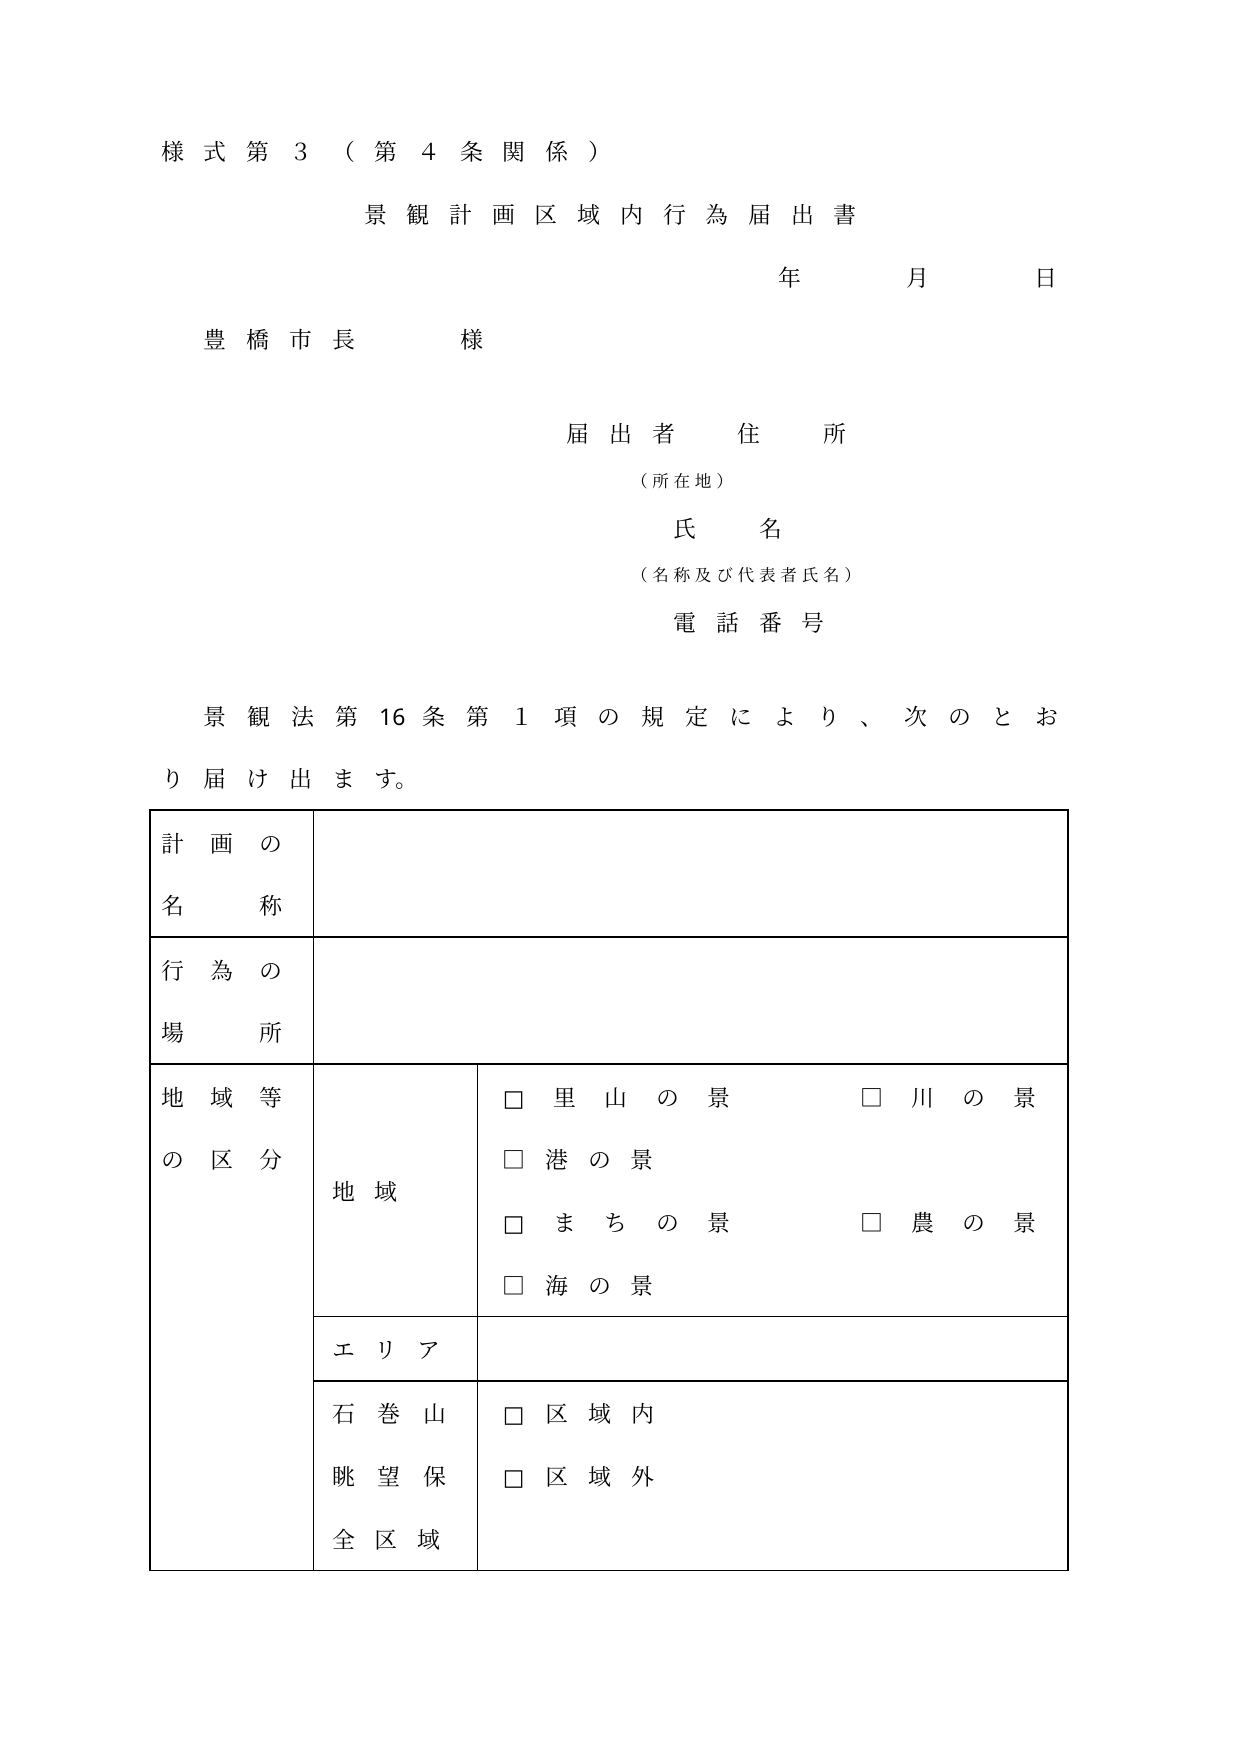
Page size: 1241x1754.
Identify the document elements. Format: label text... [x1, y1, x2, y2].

text 電話番号 [161, 590, 1079, 652]
table_cell 石巻山眺望保全区域 [314, 1382, 477, 1569]
table_header [314, 811, 1067, 936]
text 氏 名 [161, 496, 1079, 558]
table_cell □区域内 □区域外 [478, 1382, 1067, 1569]
text 景観計画区域内行為届出書 [161, 182, 1079, 245]
table_cell エリア [314, 1317, 477, 1380]
table_cell 行為の場所 [151, 938, 313, 1063]
table_cell [314, 938, 1067, 1063]
table_cell □里山の景 □川の景 □港の景 □まちの景 □農の景 □海の景 [478, 1065, 1067, 1316]
text 豊橋市長 様 [161, 308, 1079, 370]
text 様式第３（第４条関係） [161, 119, 1079, 182]
text （名称及び代表者氏名） [161, 558, 1079, 590]
table_header 計画の名称 [151, 811, 313, 936]
table_cell 地域 [314, 1065, 477, 1316]
text 届出者 住 所 [161, 402, 1079, 464]
table_cell 地域等の区分 [151, 1065, 313, 1569]
text （所在地） [161, 464, 1079, 496]
table_cell [478, 1317, 1067, 1380]
text 景観法第16条第１項の規定により、次のとおり届け出ます。 [161, 684, 1079, 809]
text 年 月 日 [161, 245, 1077, 308]
